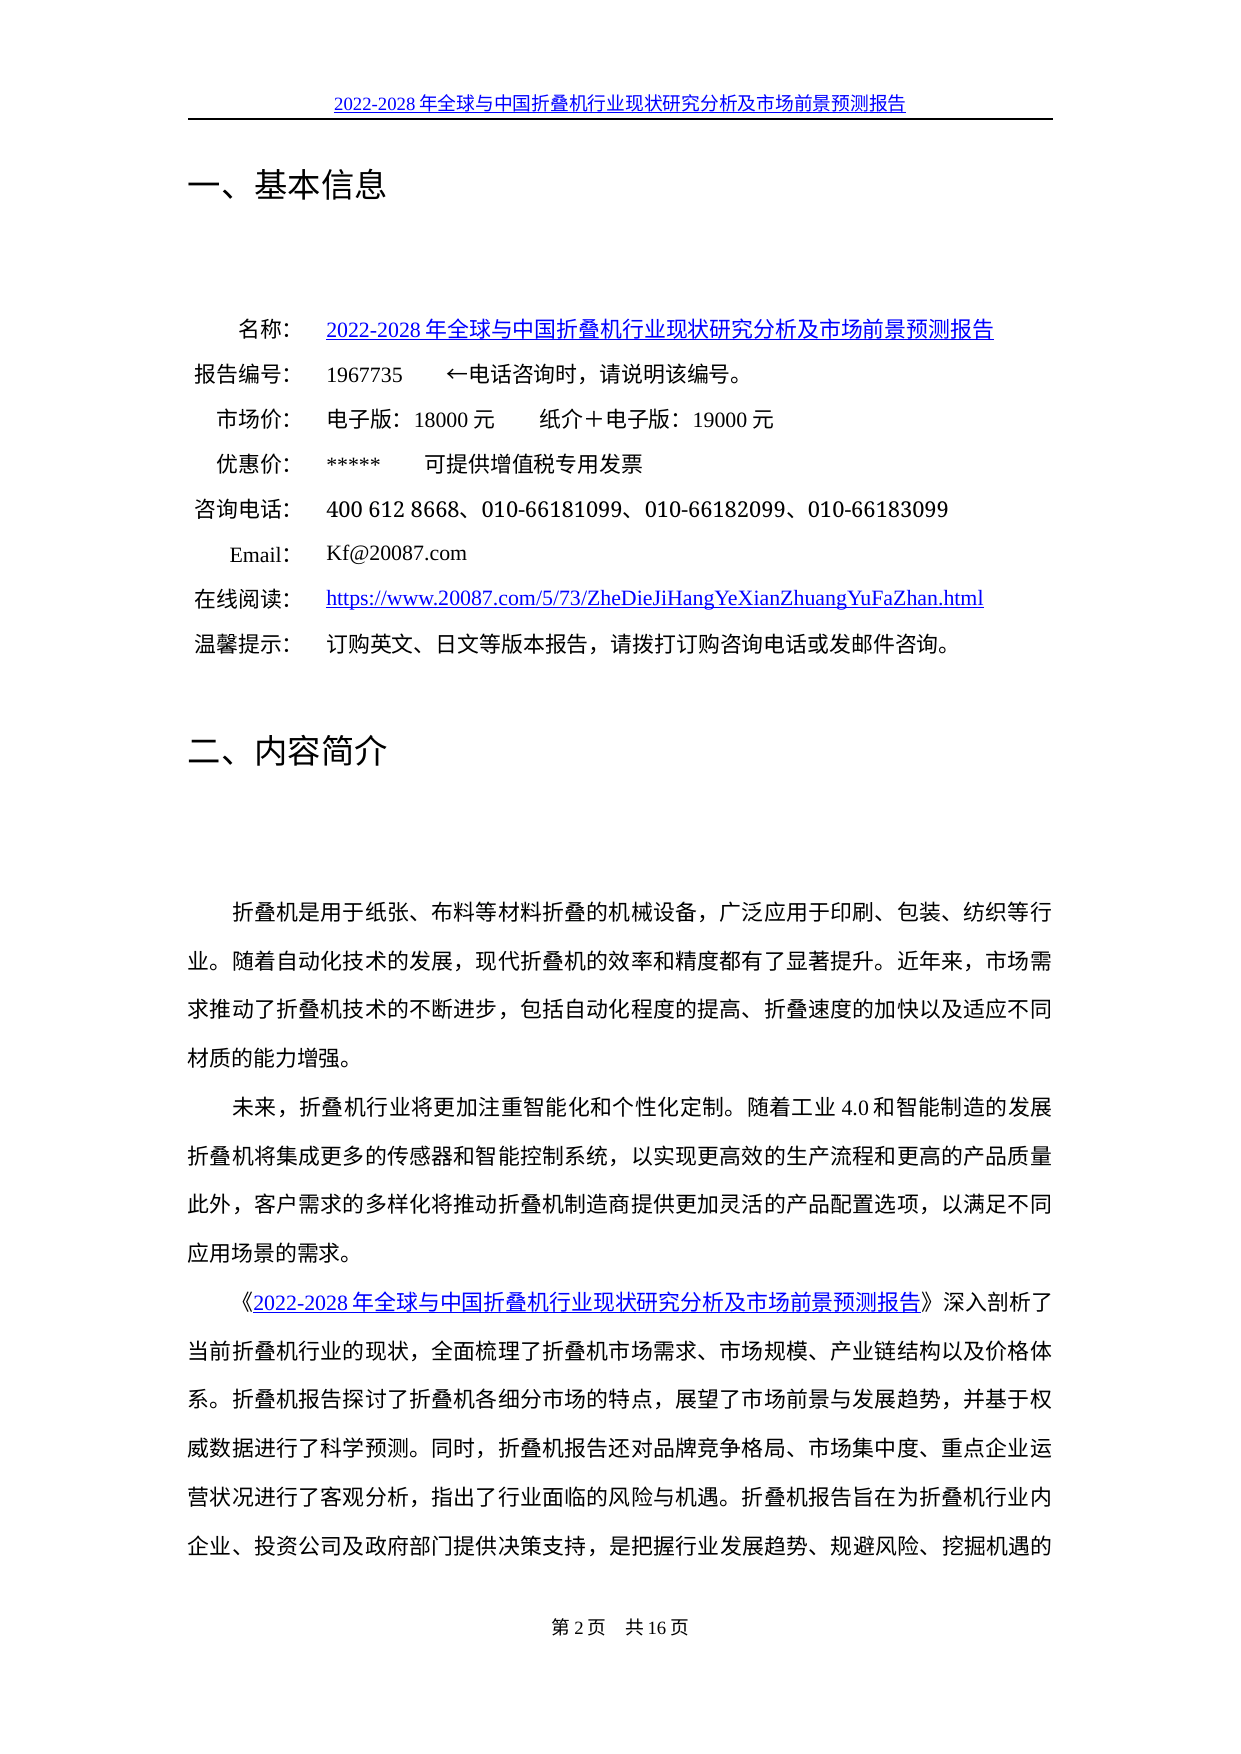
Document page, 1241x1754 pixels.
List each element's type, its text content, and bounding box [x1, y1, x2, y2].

table_cell 在线阅读： [167, 582, 315, 627]
table_header 2022-2028年全球与中国折叠机行业现状研究分析及市场前景预测报告 [315, 312, 1073, 357]
table_cell 400 612 8668、010-66181099、010-66182099、010-66183099 [315, 492, 1073, 537]
table_cell ***** 可提供增值税专用发票 [315, 447, 1073, 492]
table_cell 1967735 ←电话咨询时，请说明该编号。 [315, 357, 1073, 402]
table_cell [315, 582, 1073, 627]
table_cell 市场价： [167, 402, 315, 447]
title 二、内容简介 [187, 717, 1053, 782]
table_header 名称： [167, 312, 315, 357]
table_cell 订购英文、日文等版本报告，请拨打订购咨询电话或发邮件咨询。 [315, 627, 1073, 672]
table_cell Kf@20087.com [315, 537, 1073, 582]
table_cell 电子版：18000 元 纸介＋电子版：19000 元 [315, 402, 1073, 447]
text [187, 894, 1053, 1561]
table_cell 咨询电话： [167, 492, 315, 537]
table_cell 报告编号： [167, 357, 315, 402]
table_cell Email： [167, 537, 315, 582]
title 一、基本信息 [187, 150, 1053, 215]
table_cell 优惠价： [167, 447, 315, 492]
table_cell 温馨提示： [167, 627, 315, 672]
